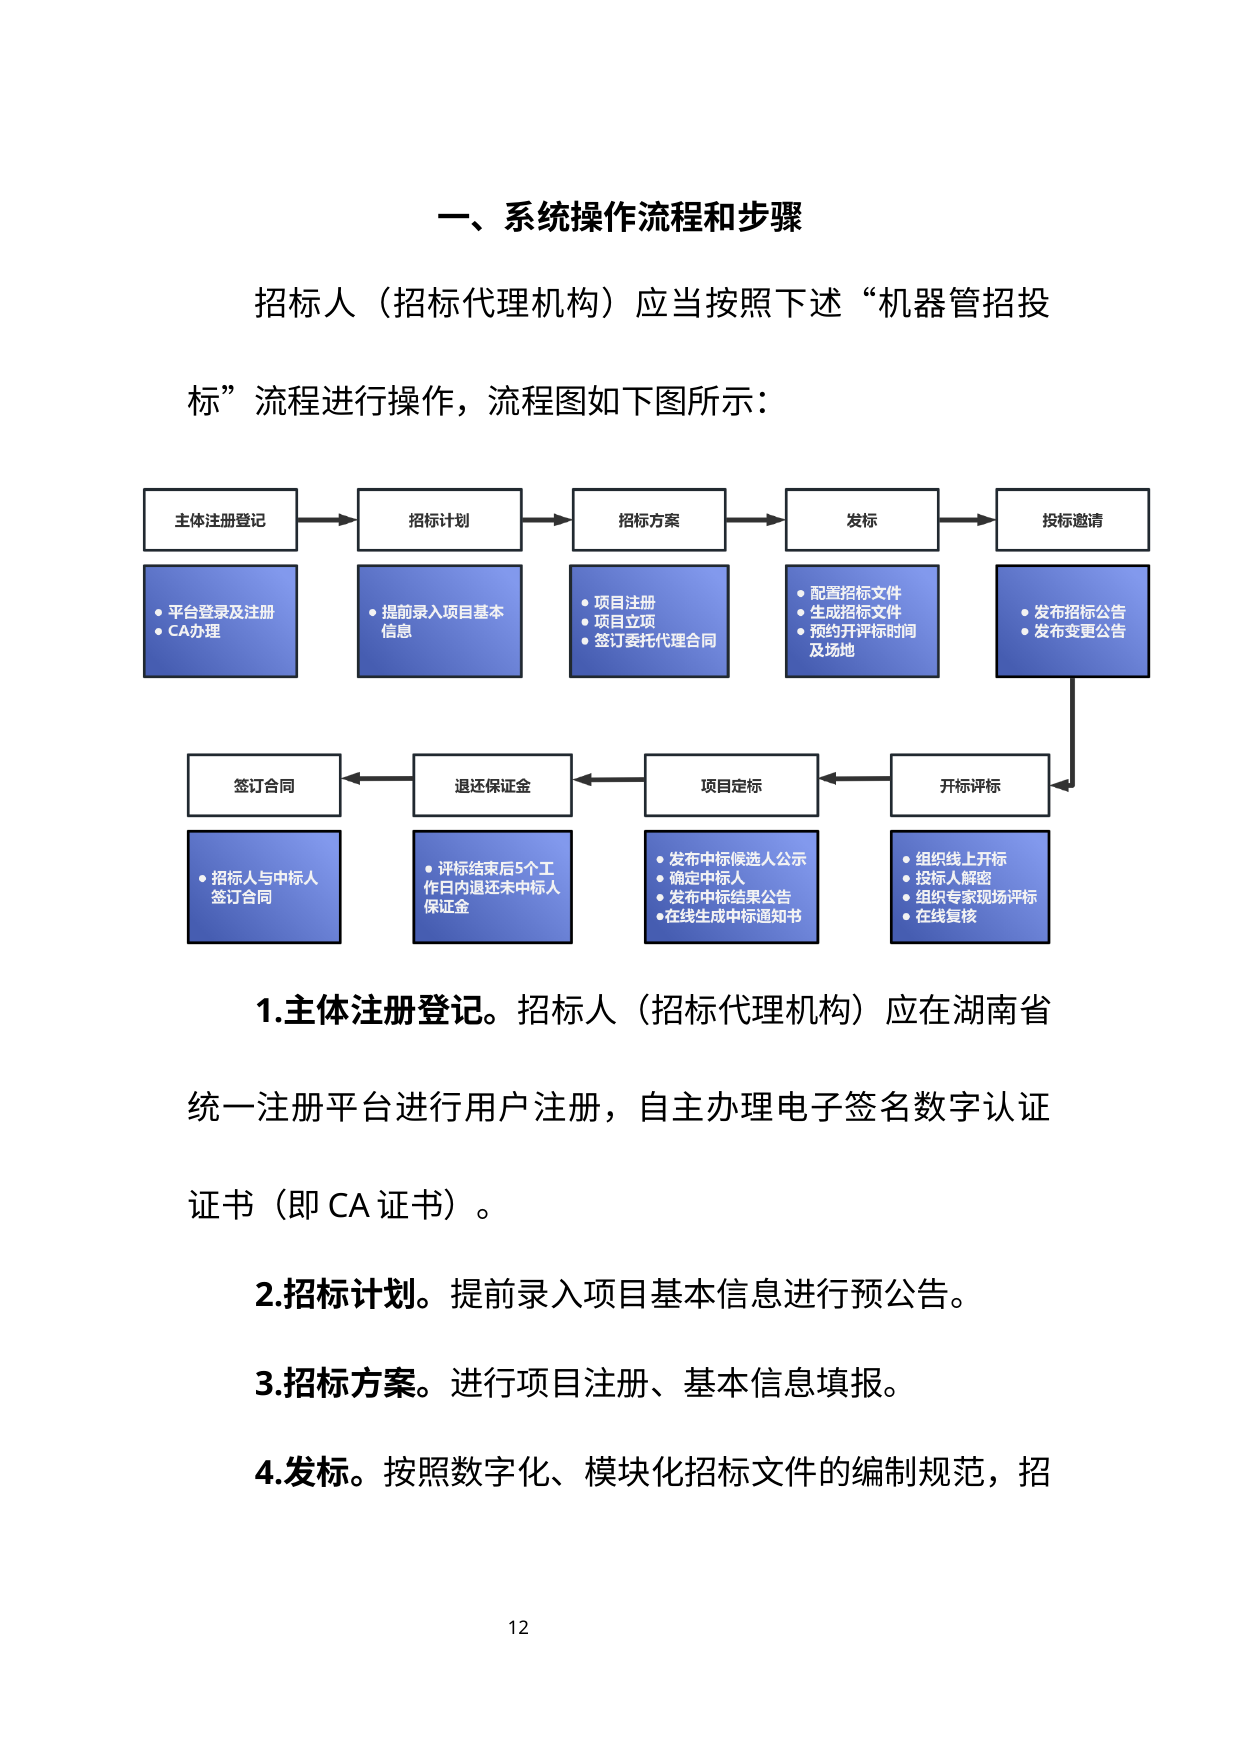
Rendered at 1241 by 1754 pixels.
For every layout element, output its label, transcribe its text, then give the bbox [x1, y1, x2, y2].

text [187, 1438, 1053, 1503]
text 招标人（招标代理机构）应当按照下述“机器管招投标”流程进行操作，流程图如下图所示： [187, 269, 1053, 431]
text 1.主体注册登记。招标人（招标代理机构）应在湖南省统一注册平台进行用户注册，自主办理电子签名数字认证证书（即CA证书）。 [187, 975, 1053, 1235]
text 3.招标方案。进行项目注册、基本信息填报。 [187, 1348, 1053, 1413]
subtitle 一、系统操作流程和步骤 [187, 183, 1053, 248]
picture [120, 465, 1172, 966]
text 2.招标计划。提前录入项目基本信息进行预公告。 [187, 1259, 1053, 1324]
